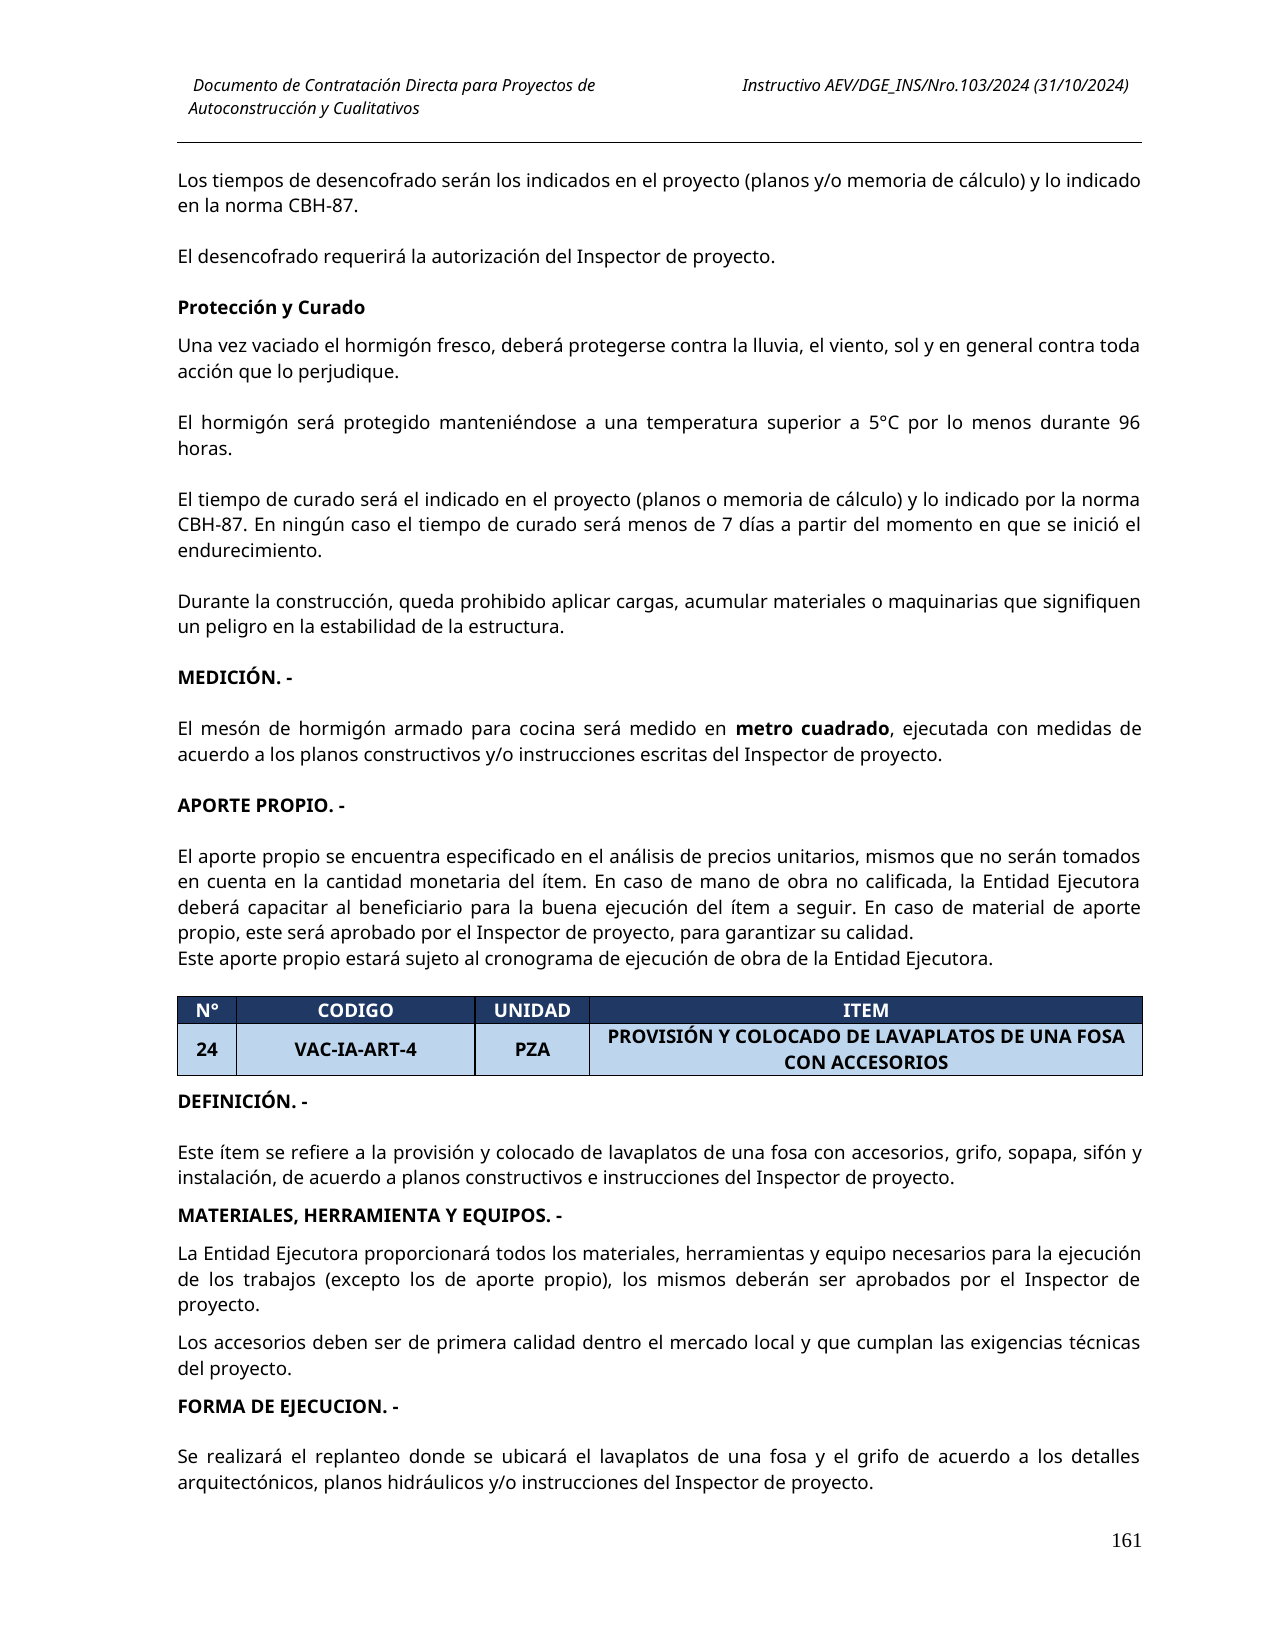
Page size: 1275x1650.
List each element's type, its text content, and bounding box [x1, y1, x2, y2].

text DEFINICIÓN. - [177, 1088, 1142, 1114]
text Este ítem se refiere a la provisión y colocado de lavaplatos de una fosa con accesorios, grifo, sopapa, sifón y instalación, de acuerdo a planos constructivos e instrucciones del Inspector de proyecto. [177, 1139, 1142, 1190]
text Los tiempos de desencofrado serán los indicados en el proyecto (planos y/o memoria de cálculo) y lo indicado en la norma CBH-87. [177, 167, 1142, 218]
text MATERIALES, HERRAMIENTA Y EQUIPOS. - [177, 1202, 1142, 1228]
text El desencofrado requerirá la autorización del Inspector de proyecto. [177, 244, 1142, 269]
text La Entidad Ejecutora proporcionará todos los materiales, herramientas y equipo necesarios para la ejecución de los trabajos (excepto los de aporte propio), los mismos deberán ser aprobados por el Inspector de proyecto. [177, 1241, 1142, 1317]
text Durante la construcción, queda prohibido aplicar cargas, acumular materiales o maquinarias que signifiquen un peligro en la estabilidad de la estructura. [177, 588, 1142, 639]
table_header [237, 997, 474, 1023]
text APORTE PROPIO. - [177, 792, 1142, 818]
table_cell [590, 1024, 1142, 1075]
text Este aporte propio estará sujeto al cronograma de ejecución de obra de la Entidad Ejecutora. [177, 945, 1142, 971]
text El hormigón será protegido manteniéndose a una temperatura superior a 5°C por lo menos durante 96 horas. [177, 409, 1142, 460]
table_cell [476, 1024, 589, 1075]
text Protección y Curado [177, 295, 1142, 320]
text Una vez vaciado el hormigón fresco, deberá protegerse contra la lluvia, el viento, sol y en general contra toda acción que lo perjudique. [177, 333, 1142, 384]
text MEDICIÓN. - [177, 664, 1142, 690]
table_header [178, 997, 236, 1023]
text Los accesorios deben ser de primera calidad dentro el mercado local y que cumplan las exigencias técnicas del proyecto. [177, 1329, 1142, 1381]
text El aporte propio se encuentra especificado en el análisis de precios unitarios, mismos que no serán tomados en cuenta en la cantidad monetaria del ítem. En caso de mano de obra no calificada, la Entidad Ejecutora deberá capacitar al beneficiario para la buena ejecución del ítem a seguir. En caso de material de aporte propio, este será aprobado por el Inspector de proyecto, para garantizar su calidad. [177, 843, 1142, 945]
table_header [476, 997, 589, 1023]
text Se realizará el replanteo donde se ubicará el lavaplatos de una fosa y el grifo de acuerdo a los detalles arquitectónicos, planos hidráulicos y/o instrucciones del Inspector de proyecto. [177, 1444, 1142, 1495]
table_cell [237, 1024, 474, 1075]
text FORMA DE EJECUCION. - [177, 1393, 1142, 1419]
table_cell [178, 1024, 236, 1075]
text El tiempo de curado será el indicado en el proyecto (planos o memoria de cálculo) y lo indicado por la norma CBH-87. En ningún caso el tiempo de curado será menos de 7 días a partir del momento en que se inició el endurecimiento. [177, 486, 1142, 562]
text El mesón de hormigón armado para cocina será medido en metro cuadrado, ejecutada con medidas de acuerdo a los planos constructivos y/o instrucciones escritas del Inspector de proyecto. [177, 716, 1142, 767]
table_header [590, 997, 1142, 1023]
